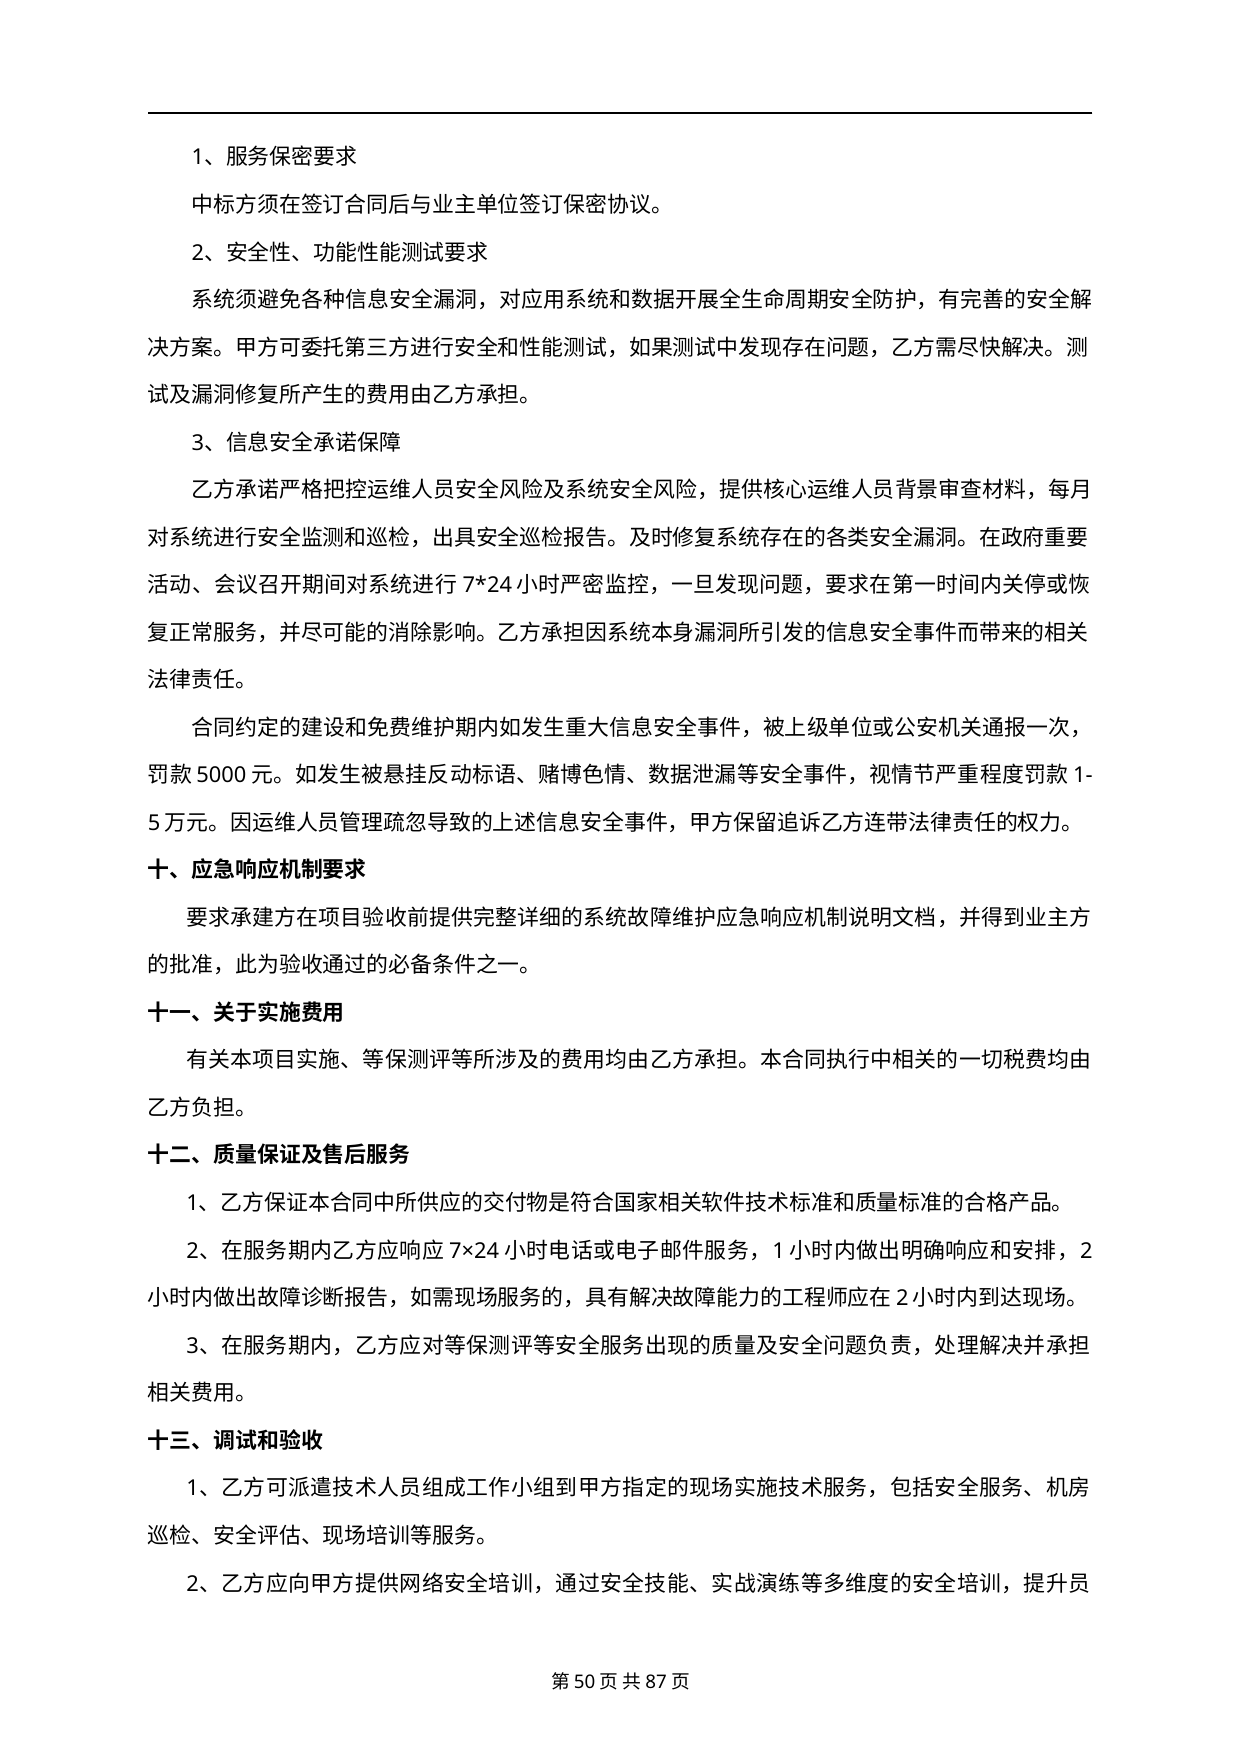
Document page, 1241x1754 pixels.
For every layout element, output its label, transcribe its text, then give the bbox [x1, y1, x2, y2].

text 十二、质量保证及售后服务 [148, 1137, 1092, 1169]
text 1、乙方可派遣技术人员组成工作小组到甲方指定的现场实施技术服务，包括安全服务、机房巡检、安全评估、现场培训等服务。 [148, 1470, 1092, 1550]
list 有关本项目实施、等保测评等所涉及的费用均由乙方承担。本合同执行中相关的一切税费均由乙方负担。 [148, 1042, 1092, 1122]
text 十一、关于实施费用 [148, 995, 1092, 1027]
text 3、在服务期内，乙方应对等保测评等安全服务出现的质量及安全问题负责，处理解决并承担相关费用。 [148, 1328, 1092, 1407]
text 十三、调试和验收 [148, 1423, 1092, 1454]
text 十、应急响应机制要求 [148, 852, 1092, 884]
text 1、乙方保证本合同中所供应的交付物是符合国家相关软件技术标准和质量标准的合格产品。 [148, 1185, 1092, 1217]
text 2、安全性、功能性能测试要求 [148, 234, 1092, 266]
text 2、在服务期内乙方应响应7×24小时电话或电子邮件服务，1小时内做出明确响应和安排，2小时内做出故障诊断报告，如需现场服务的，具有解决故障能力的工程师应在2小时内到达现场。 [148, 1233, 1092, 1312]
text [148, 1566, 1092, 1597]
text 1、服务保密要求 [148, 139, 1092, 171]
text 系统须避免各种信息安全漏洞，对应用系统和数据开展全生命周期安全防护，有完善的安全解决方案。甲方可委托第三方进行安全和性能测试，如果测试中发现存在问题，乙方需尽快解决。测试及漏洞修复所产生的费用由乙方承担。 [148, 282, 1092, 409]
text 合同约定的建设和免费维护期内如发生重大信息安全事件，被上级单位或公安机关通报一次，罚款5000元。如发生被悬挂反动标语、赌博色情、数据泄漏等安全事件，视情节严重程度罚款1-5万元。因运维人员管理疏忽导致的上述信息安全事件，甲方保留追诉乙方连带法律责任的权力。 [148, 710, 1092, 837]
text 乙方承诺严格把控运维人员安全风险及系统安全风险，提供核心运维人员背景审查材料，每月对系统进行安全监测和巡检，出具安全巡检报告。及时修复系统存在的各类安全漏洞。在政府重要活动、会议召开期间对系统进行7*24小时严密监控，一旦发现问题，要求在第一时间内关停或恢复正常服务，并尽可能的消除影响。乙方承担因系统本身漏洞所引发的信息安全事件而带来的相关法律责任。 [148, 472, 1092, 694]
text 3、信息安全承诺保障 [148, 424, 1092, 456]
text 中标方须在签订合同后与业主单位签订保密协议。 [148, 187, 1092, 219]
list 要求承建方在项目验收前提供完整详细的系统故障维护应急响应机制说明文档，并得到业主方的批准，此为验收通过的必备条件之一。 [148, 900, 1092, 979]
